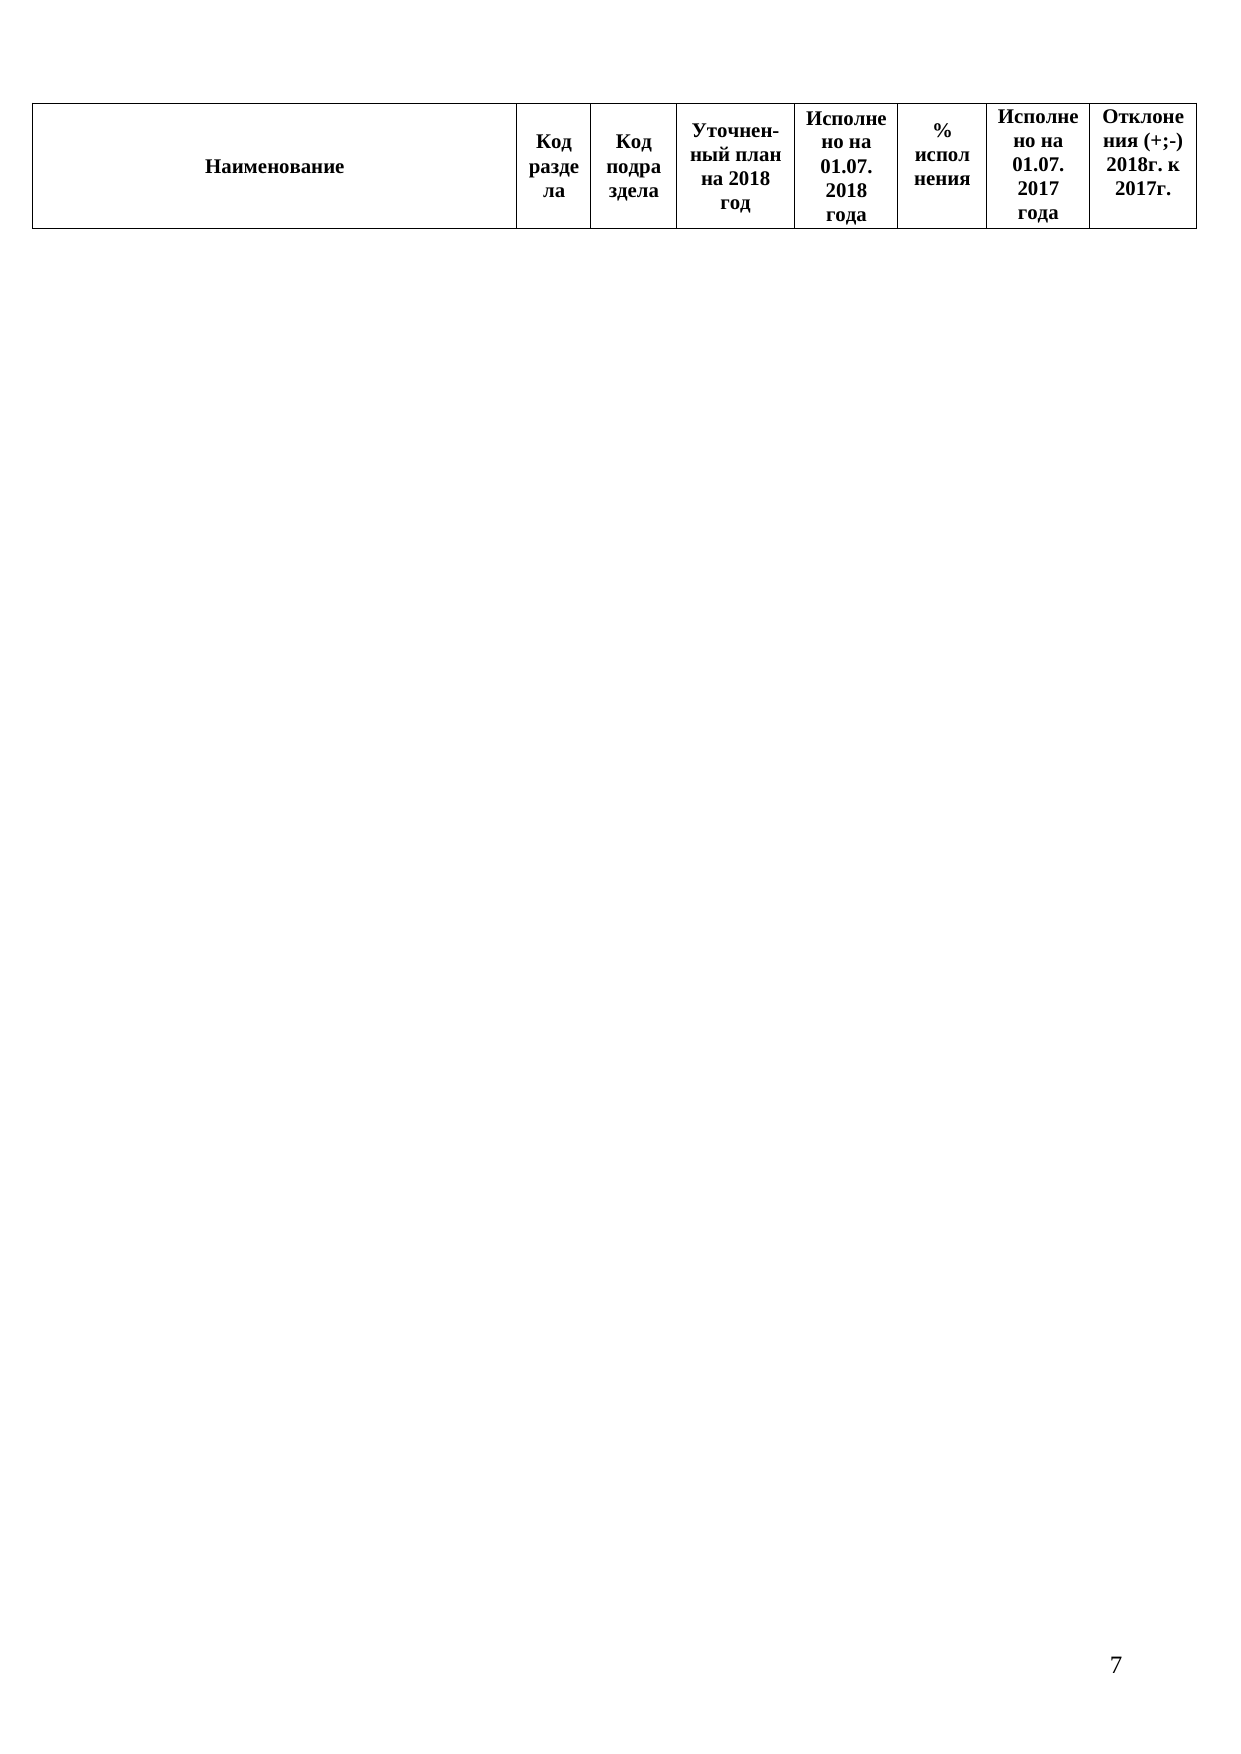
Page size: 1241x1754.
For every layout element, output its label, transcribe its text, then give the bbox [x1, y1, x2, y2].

table_header Наименование [33, 104, 516, 228]
table_header Отклонения (+;-) 2018г. к 2017г. [1090, 104, 1196, 228]
table_header Код раздела [517, 104, 590, 228]
table_header % исполнения [898, 104, 986, 228]
table_header Исполнено на 01.07. 2017 года [987, 104, 1089, 228]
table_header Уточнен-ный план на 2018 год [677, 104, 794, 228]
table_header Исполнено на 01.07. 2018 года [795, 104, 897, 228]
table_header Код подраздела [591, 104, 676, 228]
